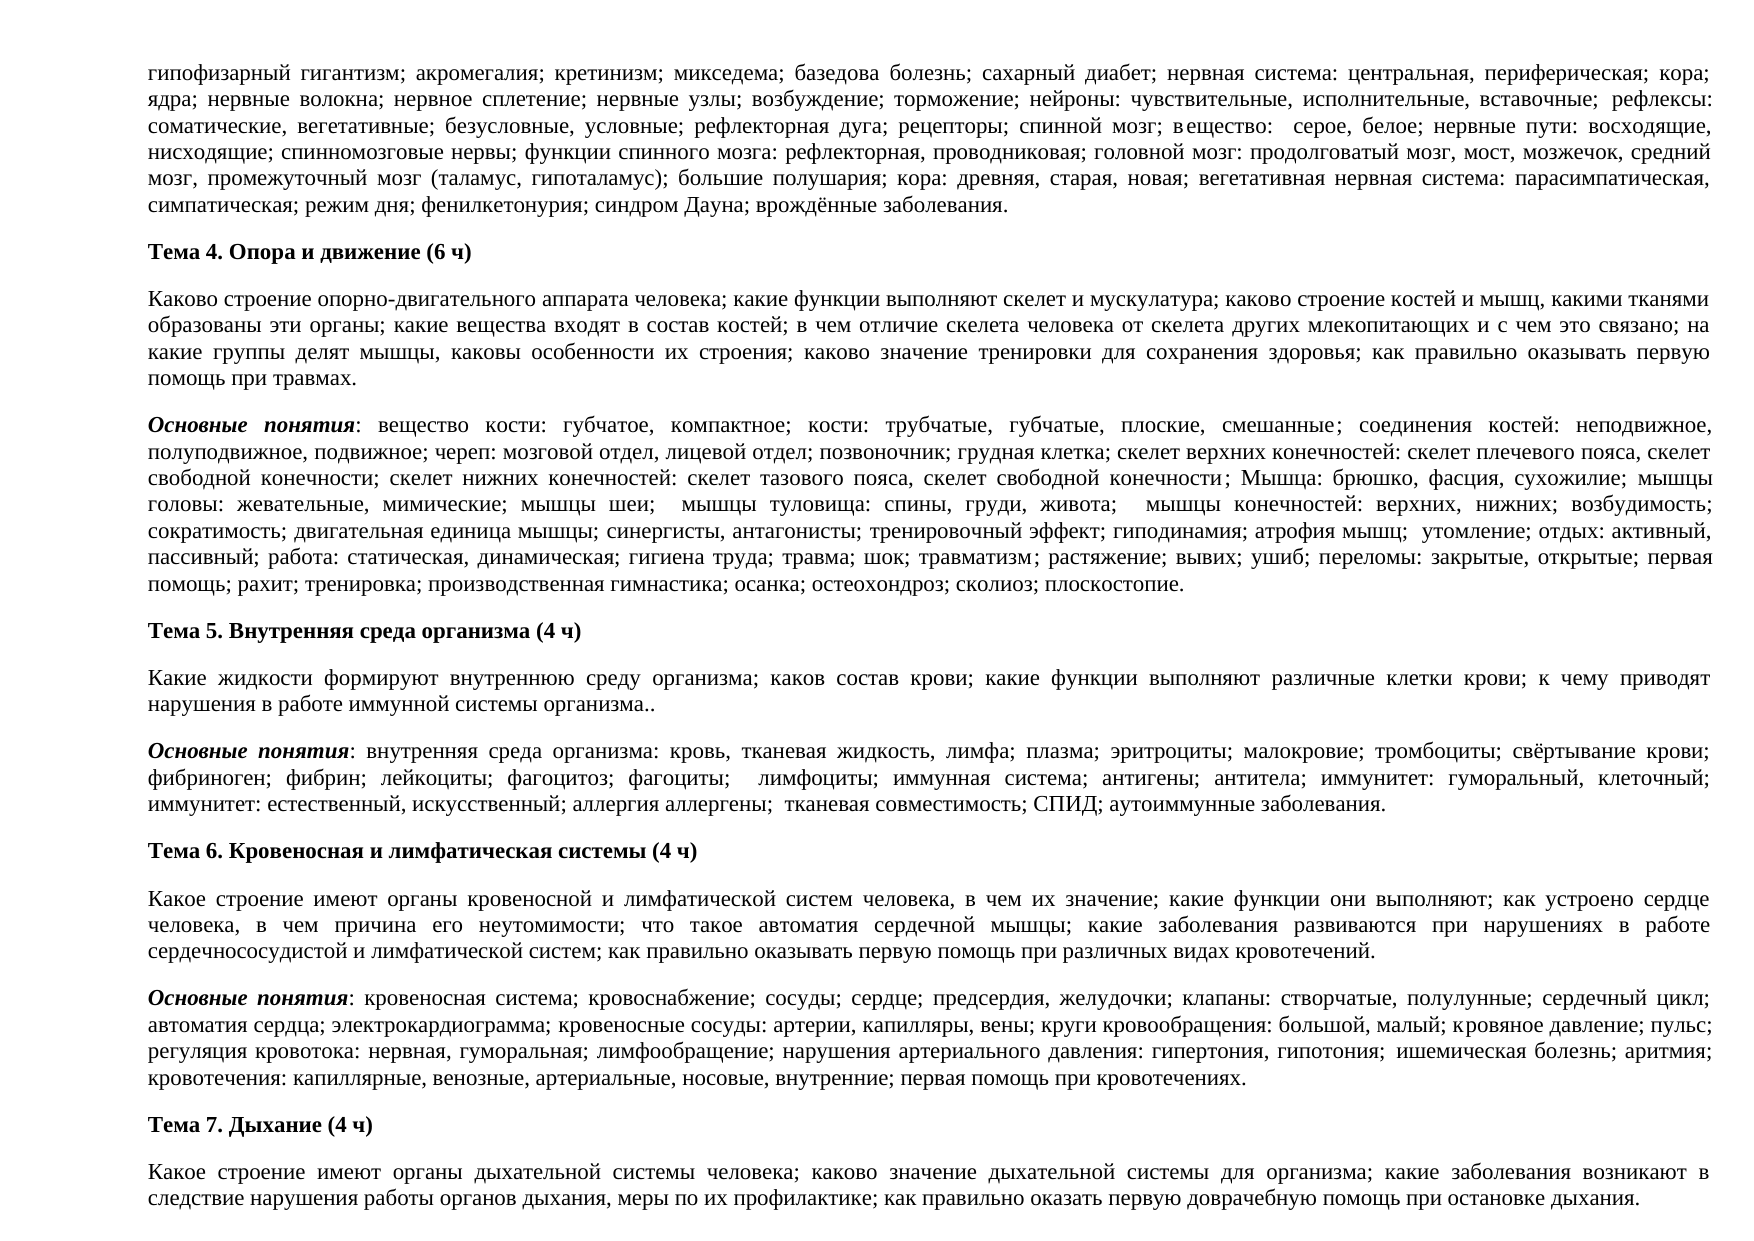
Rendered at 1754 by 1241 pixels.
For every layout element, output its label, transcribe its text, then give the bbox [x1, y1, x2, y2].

text Какие жидкости формируют внутреннюю среду организма; каков состав крови; какие функции выполняют различные клетки крови; к чему приводят нарушения в работе иммунной системы организма.. [148, 743, 1713, 796]
text Основные понятия: внутренняя среда организма: кровь, тканевая жидкость, лимфа; плазма; эритроциты; малокровие; тромбоциты; свёртывание крови; фибриноген; фибрин; лейкоциты; фагоцитоз; фагоциты; лимфоциты; иммунная система; антигены; антитела; иммунитет: гуморальный, клеточный; иммунитет: естественный, искусственный; аллергия аллергены; тканевая совместимость; СПИД; аутоиммунные заболевания. [148, 817, 1713, 896]
text Основные понятия: гуморальная регуляция: гормоны; нервная регуляция: нервные импульсы; нервная система: соматическая, вегетативная; рефлекс; рефлекторная дуга; нейрогуморальная регуляция; железы: внешней секреции, внутренней секреции, смешанной секреции; гиперфункция и гипофункция железы; гипофиз; эпифиз; щитовидная железа; паращитовидные железы; надпочечники; поджелудочная железа; половые железы; гипофизарные карлики; гипофизарный гигантизм; акромегалия; кретинизм; микседема; базедова болезнь; сахарный диабет; нервная система: центральная, периферическая; кора; ядра; нервные волокна; нервное сплетение; нервные узлы; возбуждение; торможение; нейроны: чувствительные, исполнительные, вставочные; рефлексы: соматические, вегетативные; безусловные, условные; рефлекторная дуга; рецепторы; спинной мозг; вещество: серое, белое; нервные пути: восходящие, нисходящие; спинномозговые нервы; функции спинного мозга: рефлекторная, проводниковая; головной мозг: продолговатый мозг, мост, мозжечок, средний мозг, промежуточный мозг (таламус, гипоталамус); большие полушария; кора: древняя, старая, новая; вегетативная нервная система: парасимпатическая, симпатическая; режим дня; фенилкетонурия; синдром Дауна; врождённые заболевания. [148, 59, 1713, 296]
text Основные понятия: вещество кости: губчатое, компактное; кости: трубчатые, губчатые, плоские, смешанные; соединения костей: неподвижное, полуподвижное, подвижное; череп: мозговой отдел, лицевой отдел; позвоночник; грудная клетка; скелет верхних конечностей: скелет плечевого пояса, скелет свободной конечности; скелет нижних конечностей: скелет тазового пояса, скелет свободной конечности; Мышца: брюшко, фасция, сухожилие; мышцы головы: жевательные, мимические; мышцы шеи; мышцы туловища: спины, груди, живота; мышцы конечностей: верхних, нижних; возбудимость; сократимость; двигательная единица мышцы; синергисты, антагонисты; тренировочный эффект; гиподинамия; атрофия мышц; утомление; отдых: активный, пассивный; работа: статическая, динамическая; гигиена труда; травма; шок; травматизм; растяжение; вывих; ушиб; переломы: закрытые, открытые; первая помощь; рахит; тренировка; производственная гимнастика; осанка; остеохондроз; сколиоз; плоскостопие. [148, 491, 1713, 675]
text Тема 6. Кровеносная и лимфатическая системы (4 ч) [148, 916, 1713, 943]
text Какое строение имеют органы кровеносной и лимфатической систем человека, в чем их значение; какие функции они выполняют; как устроено сердце человека, в чем причина его неутомимости; что такое автоматия сердечной мышцы; какие заболевания развиваются при нарушениях в работе сердечнососудистой и лимфатической систем; как правильно оказывать первую помощь при различных видах кровотечений. [148, 964, 1713, 1043]
text Основные понятия: кровеносная система; кровоснабжение; сосуды; сердце; предсердия, желудочки; клапаны: створчатые, полулунные; сердечный цикл; автоматия сердца; электрокардиограмма; кровеносные сосуды: артерии, капилляры, вены; круги кровообращения: большой, малый; кровяное давление; пульс; регуляция кровотока: нервная, гуморальная; лимфообращение; нарушения артериального давления: гипертония, гипотония; ишемическая болезнь; аритмия; кровотечения: капиллярные, венозные, артериальные, носовые, внутренние; первая помощь при кровотечениях. [148, 1063, 1713, 1169]
text Каково строение опорно-двигательного аппарата человека; какие функции выполняют скелет и мускулатура; каково строение костей и мышц, какими тканями образованы эти органы; какие вещества входят в состав костей; в чем отличие скелета человека от скелета других млекопитающих и с чем это связано; на какие группы делят мышцы, каковы особенности их строения; каково значение тренировки для сохранения здоровья; как правильно оказывать первую помощь при травмах. [148, 364, 1713, 470]
text Тема 5. Внутренняя среда организма (4 ч) [148, 696, 1713, 722]
text Тема 4. Опора и движение (6 ч) [148, 317, 1713, 343]
